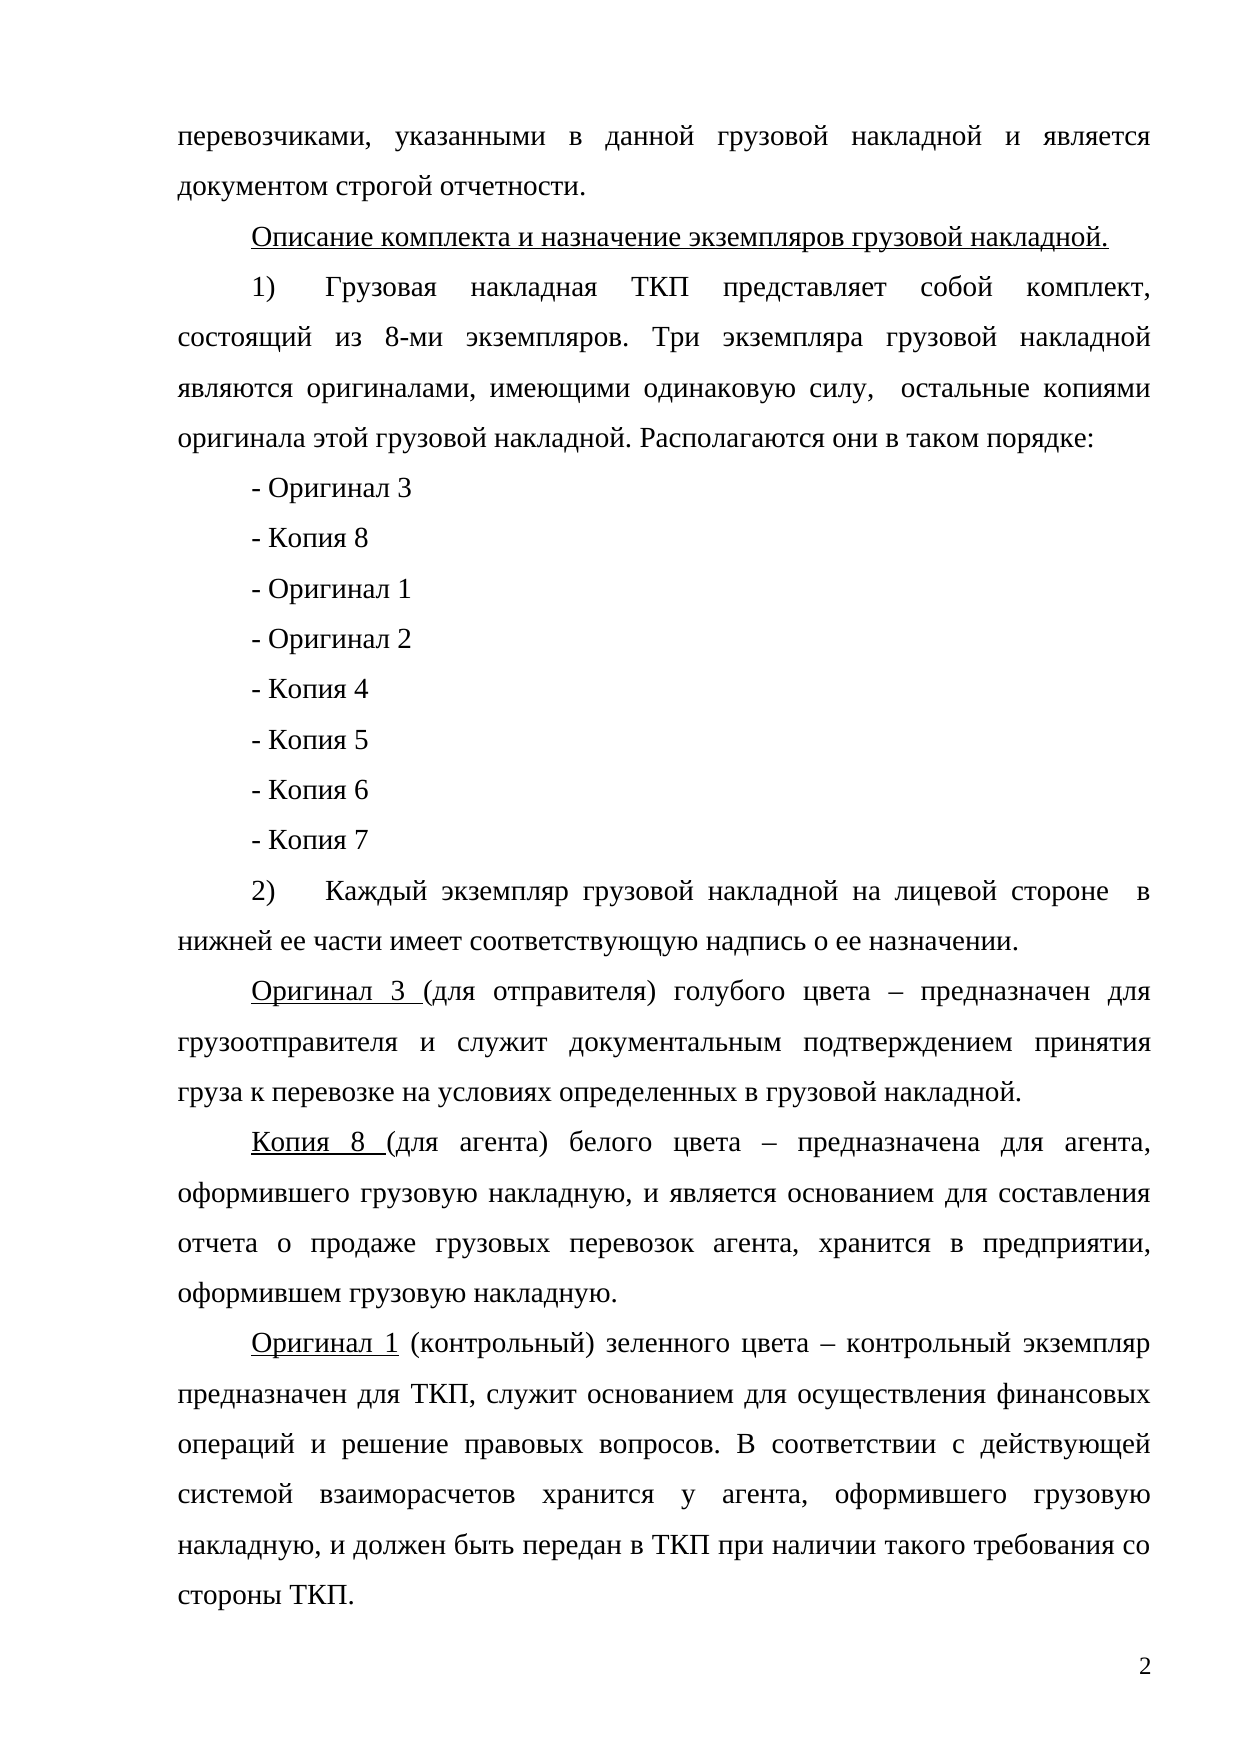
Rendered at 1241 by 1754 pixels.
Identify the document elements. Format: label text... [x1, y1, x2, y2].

text - Оригинал 1 [177, 571, 1152, 604]
text - Копия 6 [177, 772, 1152, 806]
text - Копия 7 [177, 822, 1152, 856]
text Оригинал 3 (для отправителя) голубого цвета – предназначен для грузоотправителя и служит документальным подтверждением принятия груза к перевозке на условиях определенных в грузовой накладной. [177, 973, 1152, 1108]
list Каждый экземпляр грузовой накладной на лицевой стороне в нижней ее части имеет соответствующую надпись о ее назначении. [177, 873, 1152, 957]
text - Оригинал 3 [177, 470, 1152, 504]
list Грузовая накладная ТКП представляет собой комплект, состоящий из 8-ми экземпляров. Три экземпляра грузовой накладной являются оригиналами, имеющими одинаковую силу, остальные копиями оригинала этой грузовой накладной. Располагаются они в таком порядке: [177, 269, 1152, 453]
text - Копия 4 [177, 672, 1152, 705]
text - Копия 5 [177, 722, 1152, 755]
text Описание комплекта и назначение экземпляров грузовой накладной. [177, 219, 1152, 252]
text - Копия 8 [177, 521, 1152, 554]
text Оригинал 1 (контрольный) зеленного цвета – контрольный экземпляр предназначен для ТКП, служит основанием для осуществления финансовых операций и решение правовых вопросов. В соответствии с действующей системой взаиморасчетов хранится у агента, оформившего грузовую накладную, и должен быть передан в ТКП при наличии такого требования со стороны ТКП. [177, 1326, 1152, 1611]
text - Оригинал 2 [177, 621, 1152, 655]
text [177, 118, 1152, 202]
text Копия 8 (для агента) белого цвета – предназначена для агента, оформившего грузовую накладную, и является основанием для составления отчета о продаже грузовых перевозок агента, хранится в предприятии, оформившем грузовую накладную. [177, 1124, 1152, 1309]
